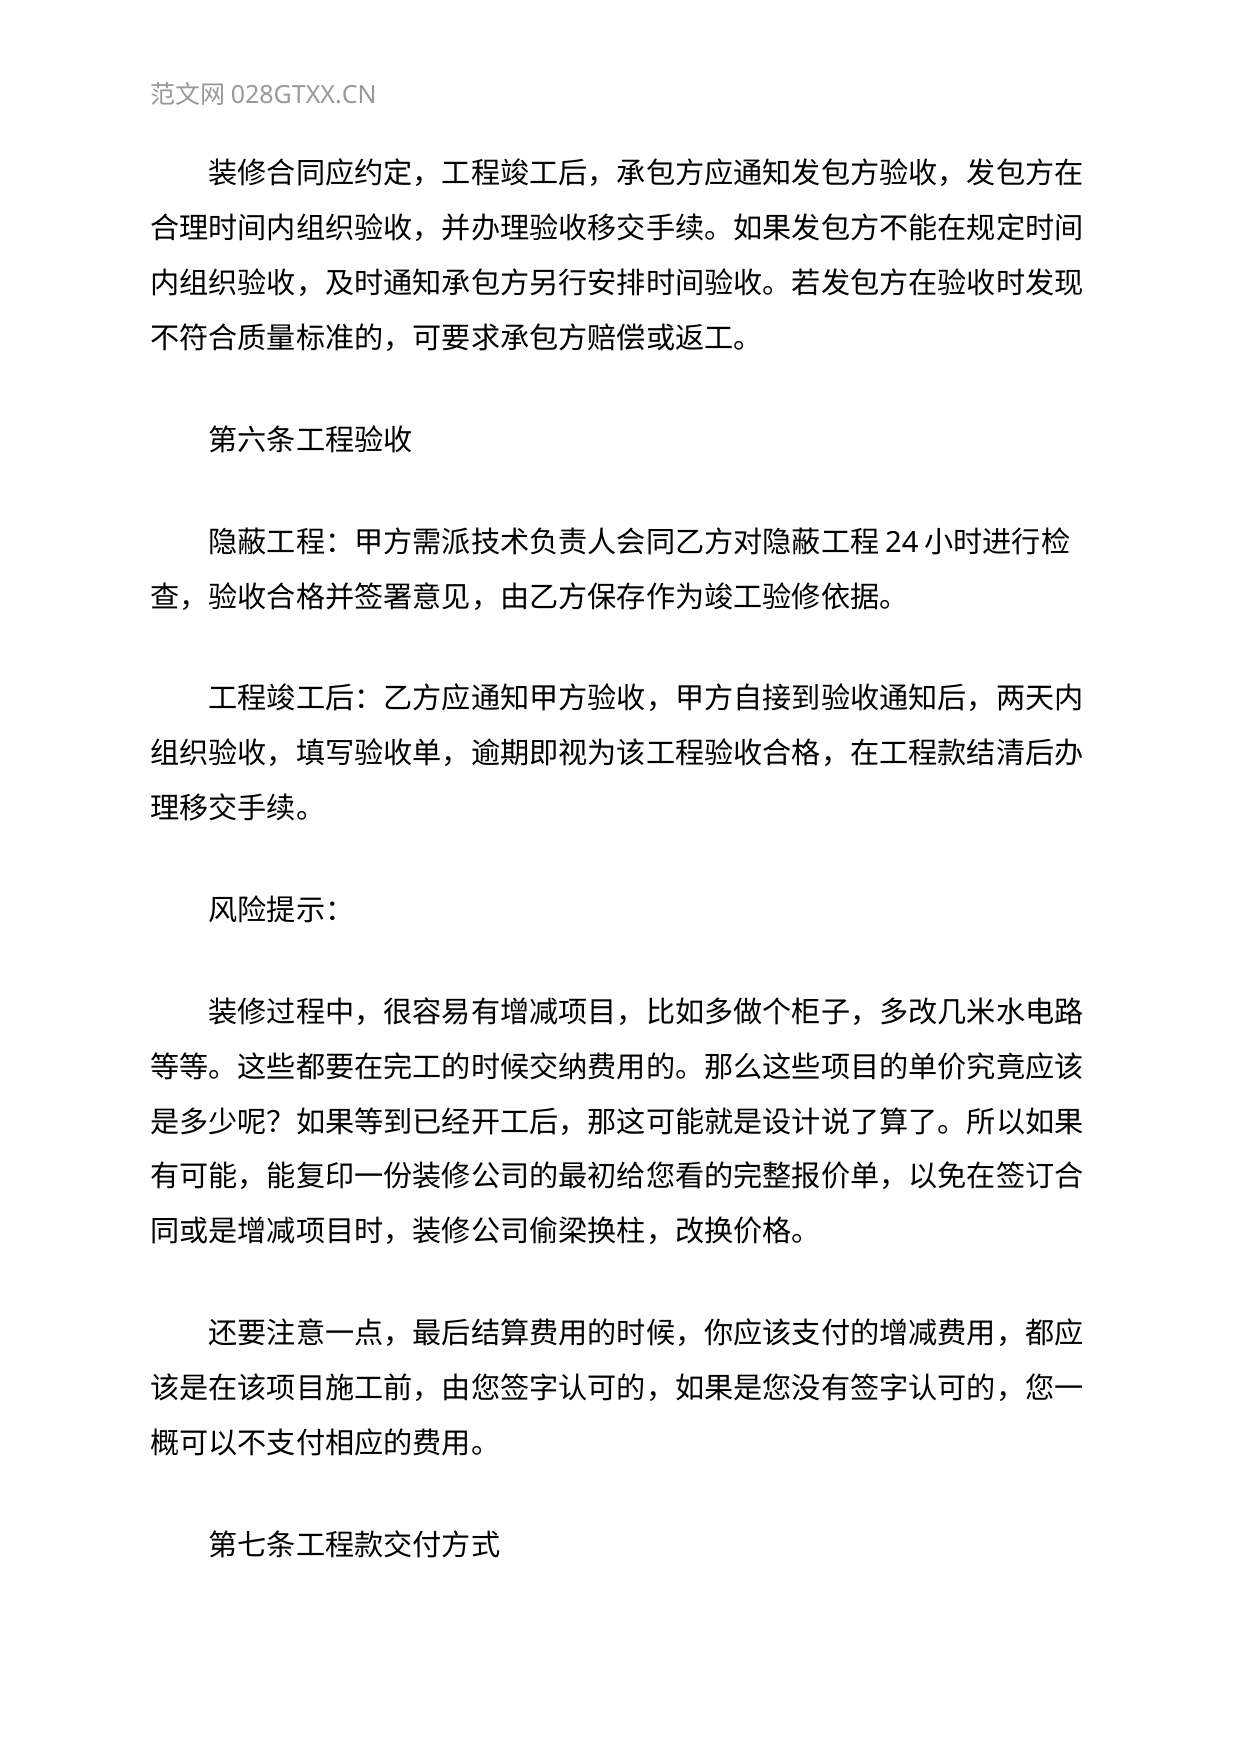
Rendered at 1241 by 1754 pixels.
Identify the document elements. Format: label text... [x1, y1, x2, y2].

text 第七条工程款交付方式 [150, 1521, 1090, 1563]
text 工程竣工后：乙方应通知甲方验收，甲方自接到验收通知后，两天内组织验收，填写验收单，逾期即视为该工程验收合格，在工程款结清后办理移交手续。 [150, 675, 1090, 827]
text 风险提示： [150, 887, 1090, 929]
text 装修合同应约定，工程竣工后，承包方应通知发包方验收，发包方在合理时间内组织验收，并办理验收移交手续。如果发包方不能在规定时间内组织验收，及时通知承包方另行安排时间验收。若发包方在验收时发现不符合质量标准的，可要求承包方赔偿或返工。 [150, 150, 1090, 357]
text 第六条工程验收 [150, 416, 1090, 459]
text 隐蔽工程：甲方需派技术负责人会同乙方对隐蔽工程24小时进行检查，验收合格并签署意见，由乙方保存作为竣工验修依据。 [150, 518, 1090, 616]
text 还要注意一点，最后结算费用的时候，你应该支付的增减费用，都应该是在该项目施工前，由您签字认可的，如果是您没有签字认可的，您一概可以不支付相应的费用。 [150, 1310, 1090, 1462]
text 装修过程中，很容易有增减项目，比如多做个柜子，多改几米水电路等等。这些都要在完工的时候交纳费用的。那么这些项目的单价究竟应该是多少呢？如果等到已经开工后，那这可能就是设计说了算了。所以如果有可能，能复印一份装修公司的最初给您看的完整报价单，以免在签订合同或是增减项目时，装修公司偷梁换柱，改换价格。 [150, 988, 1090, 1250]
